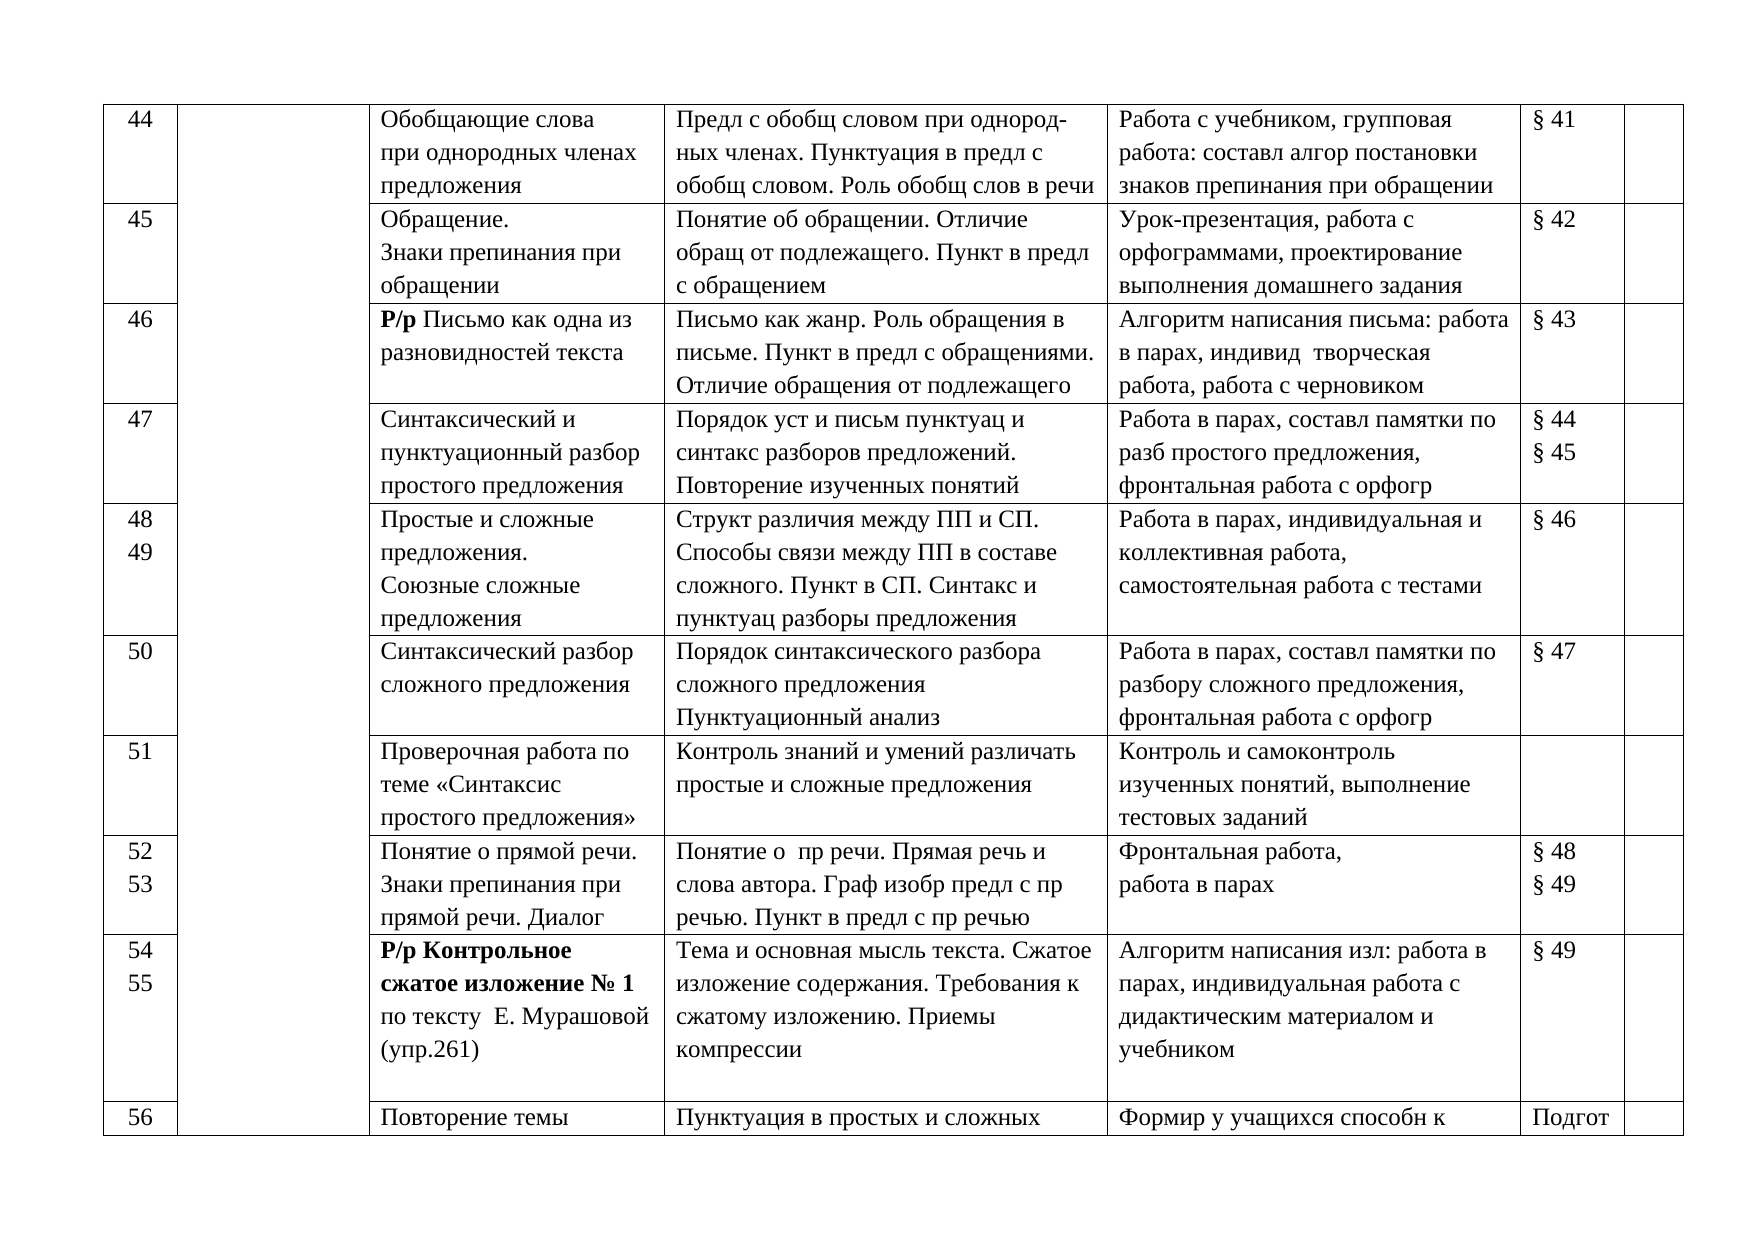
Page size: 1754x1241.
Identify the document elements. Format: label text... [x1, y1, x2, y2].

table_cell Подгот к дикт [1521, 1102, 1624, 1134]
table_cell Работа с учебником, групповая работа: составл алгор постановки знаков препинания при обращении [1108, 105, 1520, 203]
table_cell [1521, 736, 1624, 835]
table_cell [1625, 304, 1683, 403]
table_cell 45 [104, 204, 177, 303]
table_cell Понятие об обращении. Отличие обращ от подлежащего. Пункт в предл с обращением [665, 204, 1107, 303]
table_cell § 44 § 45 [1521, 404, 1624, 503]
table_cell Синтаксический разбор сложного предложения [370, 636, 664, 735]
table_cell Работа в парах, составл памятки по разб простого предложения, фронтальная работа с орфогр [1108, 404, 1520, 503]
table_cell 54 55 [104, 935, 177, 1101]
table_cell Р/р Письмо как одна из разновидностей текста [370, 304, 664, 403]
table_cell Письмо как жанр. Роль обращения в письме. Пункт в предл с обращениями. Отличие обращения от подлежащего [665, 304, 1107, 403]
table_cell Структ различия между ПП и СП. Способы связи между ПП в составе сложного. Пункт в СП. Синтакс и пунктуац разборы предложения [665, 504, 1107, 635]
table_cell Работа в парах, составл памятки по разбору сложного предложения, фронтальная работа с орфогр [1108, 636, 1520, 735]
table_cell Тема и основная мысль текста. Сжатое изложение содержания. Требования к сжатому изложению. Приемы компрессии [665, 935, 1107, 1101]
table_cell 46 [104, 304, 177, 403]
table_cell [1625, 504, 1683, 635]
table_cell [1625, 736, 1683, 835]
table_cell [1108, 1102, 1520, 1134]
table_cell Простые и сложные предложения. Союзные сложные предложения [370, 504, 664, 635]
table_cell [1625, 105, 1683, 203]
table_cell § 48 § 49 [1521, 836, 1624, 934]
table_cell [370, 1102, 664, 1134]
table_cell [1625, 404, 1683, 503]
table_cell Порядок синтаксического разбора сложного предложения Пунктуационный анализ [665, 636, 1107, 735]
table_cell Понятие о пр речи. Прямая речь и слова автора. Граф изобр предл с пр речью. Пункт в предл с пр речью [665, 836, 1107, 934]
table_cell Синтаксический и пунктуационный разбор простого предложения [370, 404, 664, 503]
table_cell Алгоритм написания письма: работа в парах, индивид творческая работа, работа с черновиком [1108, 304, 1520, 403]
table_cell § 46 [1521, 504, 1624, 635]
table_cell § 47 [1521, 636, 1624, 735]
table_cell 56 [104, 1102, 177, 1134]
table_cell 47 [104, 404, 177, 503]
table_cell [1625, 836, 1683, 934]
table_cell Контроль знаний и умений различать простые и сложные предложения [665, 736, 1107, 835]
table_cell § 42 [1521, 204, 1624, 303]
table_cell Понятие о прямой речи. Знаки препинания при прямой речи. Диалог [370, 836, 664, 934]
table_cell § 43 [1521, 304, 1624, 403]
table_cell Алгоритм написания изл: работа в парах, индивидуальная работа с дидактическим материалом и учебником [1108, 935, 1520, 1101]
table_cell 51 [104, 736, 177, 835]
table_cell § 49 [1521, 935, 1624, 1101]
table_cell Проверочная работа по теме «Синтаксис простого предложения» [370, 736, 664, 835]
table_cell 48 49 [104, 504, 177, 635]
table_cell Работа в парах, индивидуальная и коллективная работа, самостоятельная работа с тестами [1108, 504, 1520, 635]
table_cell Фронтальная работа, работа в парах [1108, 836, 1520, 934]
table_cell § 41 [1521, 105, 1624, 203]
table_cell [1625, 204, 1683, 303]
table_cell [665, 1102, 1107, 1134]
table_cell Обращение. Знаки препинания при обращении [370, 204, 664, 303]
table_cell Урок-презентация, работа с орфограммами, проектирование выполнения домашнего задания [1108, 204, 1520, 303]
table_cell [1625, 935, 1683, 1101]
table_cell 44 [104, 105, 177, 203]
table_cell Порядок уст и письм пунктуац и синтакс разборов предложений. Повторение изученных понятий [665, 404, 1107, 503]
table_cell Р/р Контрольное сжатое изложение № 1 по тексту Е. Мурашовой (упр.261) [370, 935, 664, 1101]
table_cell Контроль и самоконтроль изученных понятий, выполнение тестовых заданий [1108, 736, 1520, 835]
table_cell Предл с обобщ словом при однород-ных членах. Пунктуация в предл с обобщ словом. Роль обобщ слов в речи [665, 105, 1107, 203]
table_cell 52 53 [104, 836, 177, 934]
table_cell 50 [104, 636, 177, 735]
table_cell [1625, 1102, 1683, 1134]
table_cell Обобщающие слова при однородных членах предложения [370, 105, 664, 203]
table_cell [1625, 636, 1683, 735]
